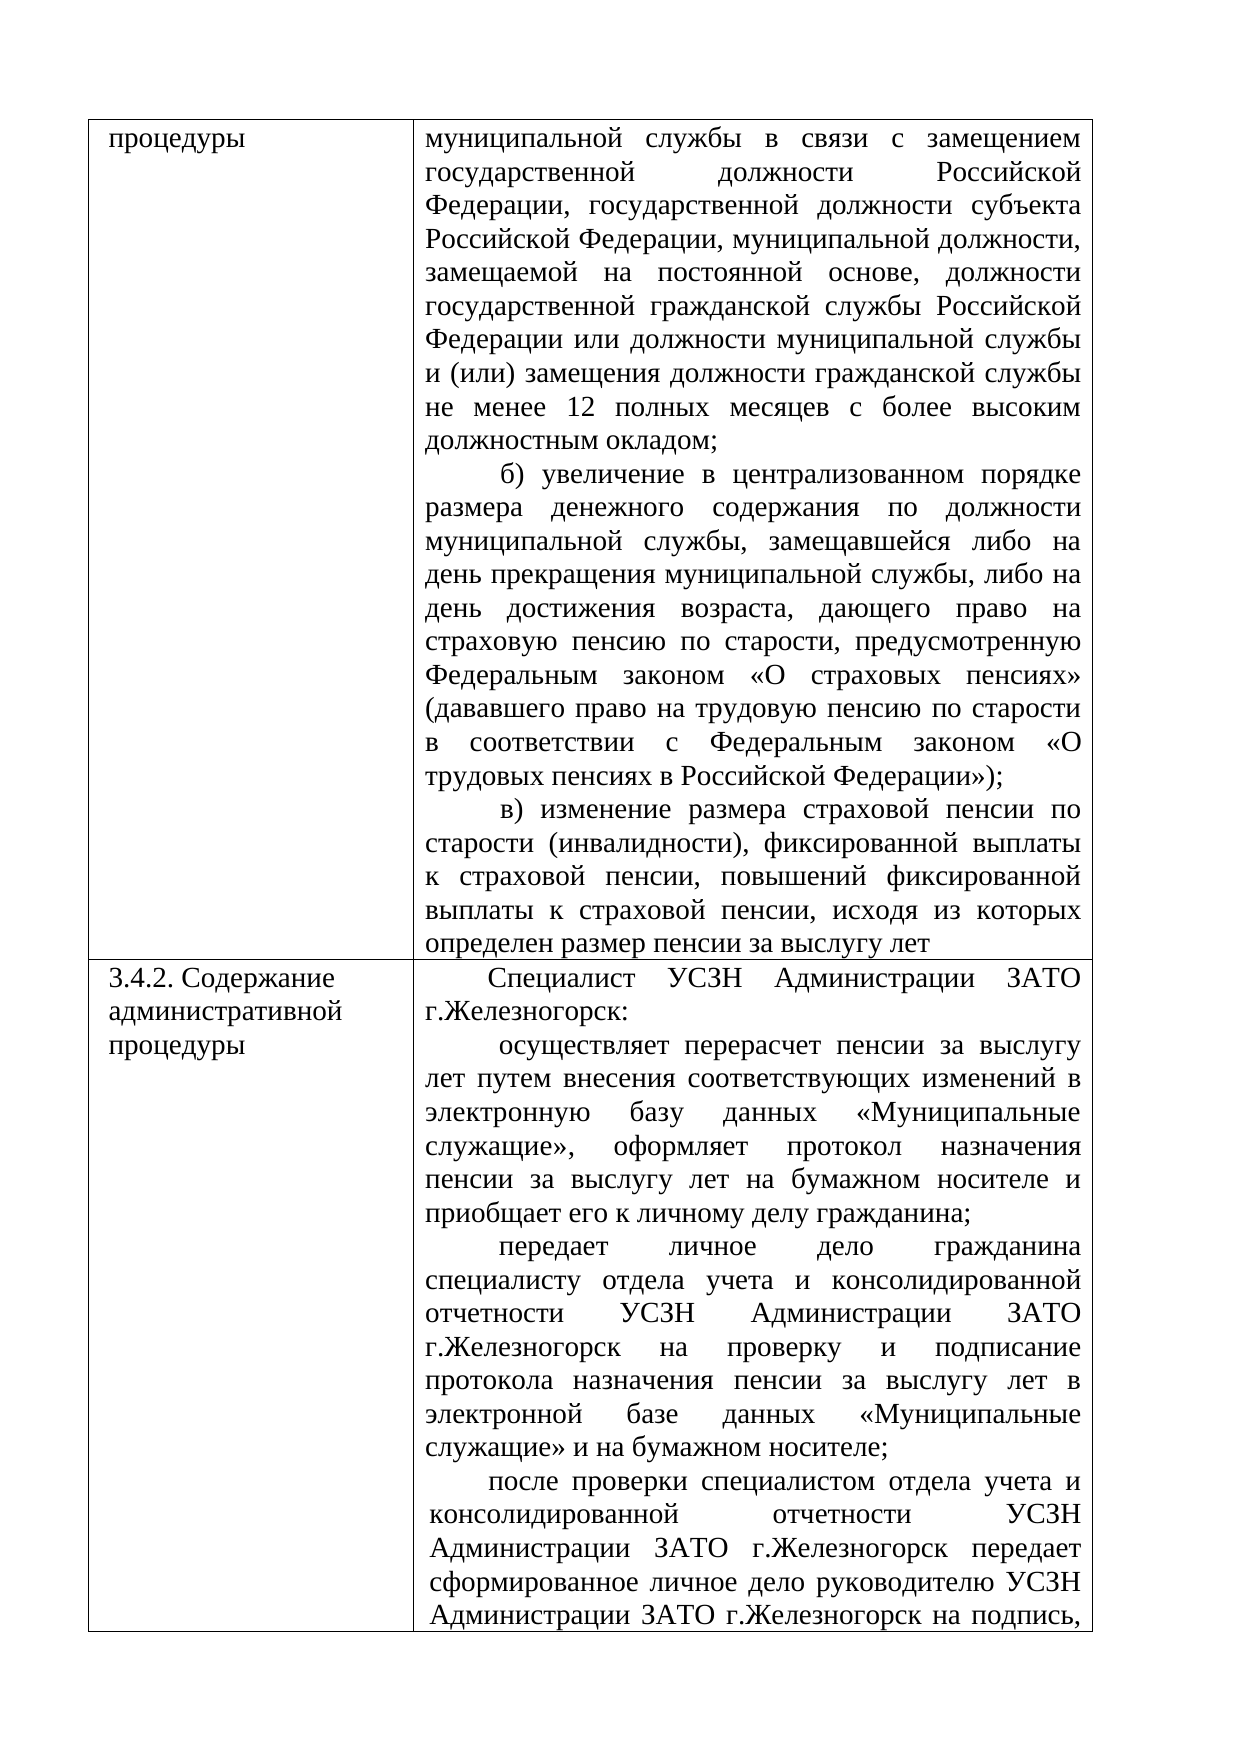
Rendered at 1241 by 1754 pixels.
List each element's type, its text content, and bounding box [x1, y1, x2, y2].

table_cell 3.4.1. Основания для начала административной процедуры [89, 120, 413, 959]
table_cell 3.4.2. Содержание административной процедуры [89, 960, 413, 1631]
